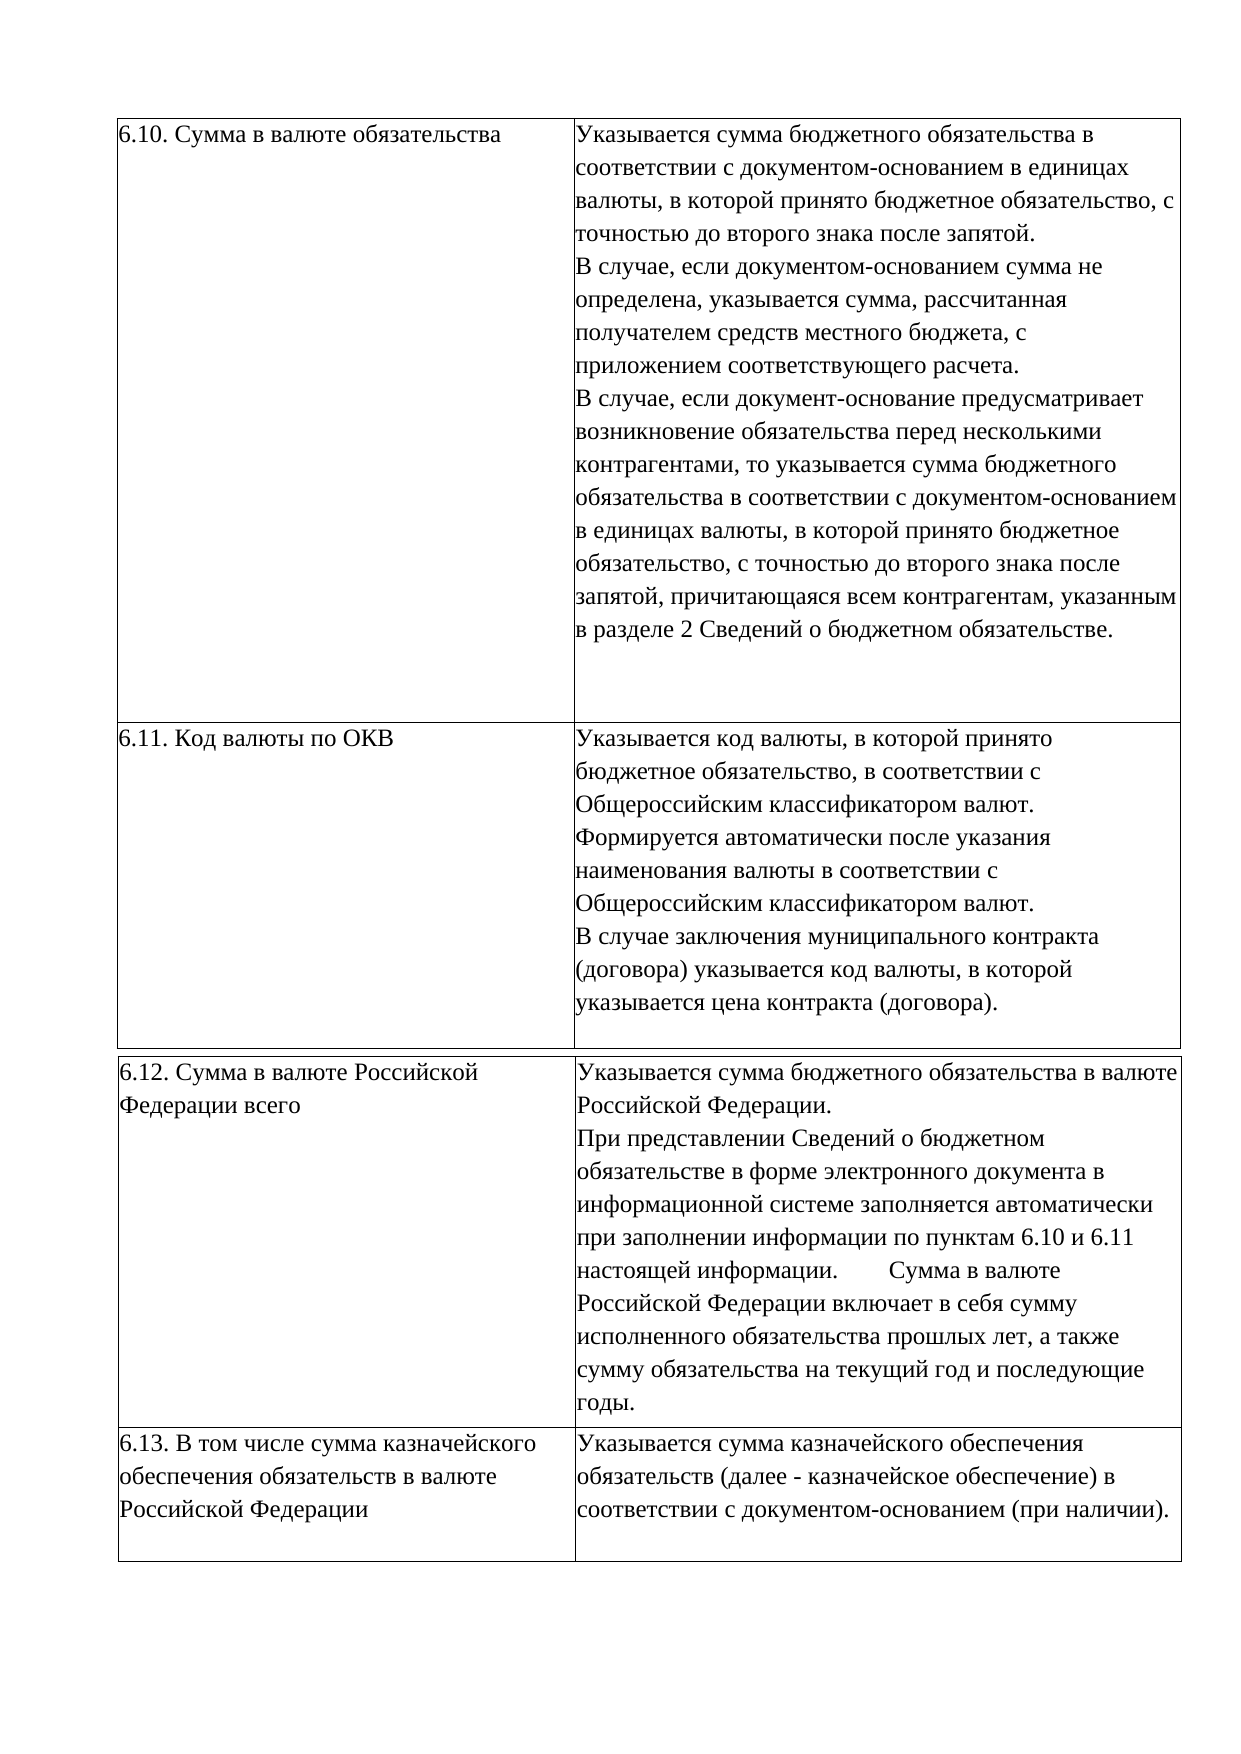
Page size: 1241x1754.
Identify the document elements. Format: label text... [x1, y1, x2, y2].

table_header Указывается сумма бюджетного обязательства в валюте Российской Федерации. При представлении Сведений о бюджетном обязательстве в форме электронного документа в информационной системе заполняется автоматически при заполнении информации по пунктам 6.10 и 6.11 настоящей информации. Сумма в валюте Российской Федерации включает в себя сумму исполненного обязательства прошлых лет, а также сумму обязательства на текущий год и последующие годы. [576, 1057, 1181, 1427]
table_cell Указывается сумма казначейского обеспечения обязательств (далее - казначейское обеспечение) в соответствии с документом-основанием (при наличии). [576, 1428, 1181, 1561]
table_cell 6.10. Сумма в валюте обязательства [118, 119, 574, 722]
table_cell 6.13. В том числе сумма казначейского обеспечения обязательств в валюте Российской Федерации [119, 1428, 575, 1561]
table_cell Указывается сумма бюджетного обязательства в соответствии с документом-основанием в единицах валюты, в которой принято бюджетное обязательство, с точностью до второго знака после запятой. В случае, если документом-основанием сумма не определена, указывается сумма, рассчитанная получателем средств местного бюджета, с приложением соответствующего расчета. В случае, если документ-основание предусматривает возникновение обязательства перед несколькими контрагентами, то указывается сумма бюджетного обязательства в соответствии с документом-основанием в единицах валюты, в которой принято бюджетное обязательство, с точностью до второго знака после запятой, причитающаяся всем контрагентам, указанным в разделе 2 Сведений о бюджетном обязательстве. [575, 119, 1180, 722]
table_header 6.12. Сумма в валюте Российской Федерации всего [119, 1057, 575, 1427]
table_cell 6.11. Код валюты по ОКВ [118, 723, 574, 1047]
table_cell Указывается код валюты, в которой принято бюджетное обязательство, в соответствии с Общероссийским классификатором валют. Формируется автоматически после указания наименования валюты в соответствии с Общероссийским классификатором валют. В случае заключения муниципального контракта (договора) указывается код валюты, в которой указывается цена контракта (договора). [575, 723, 1180, 1047]
